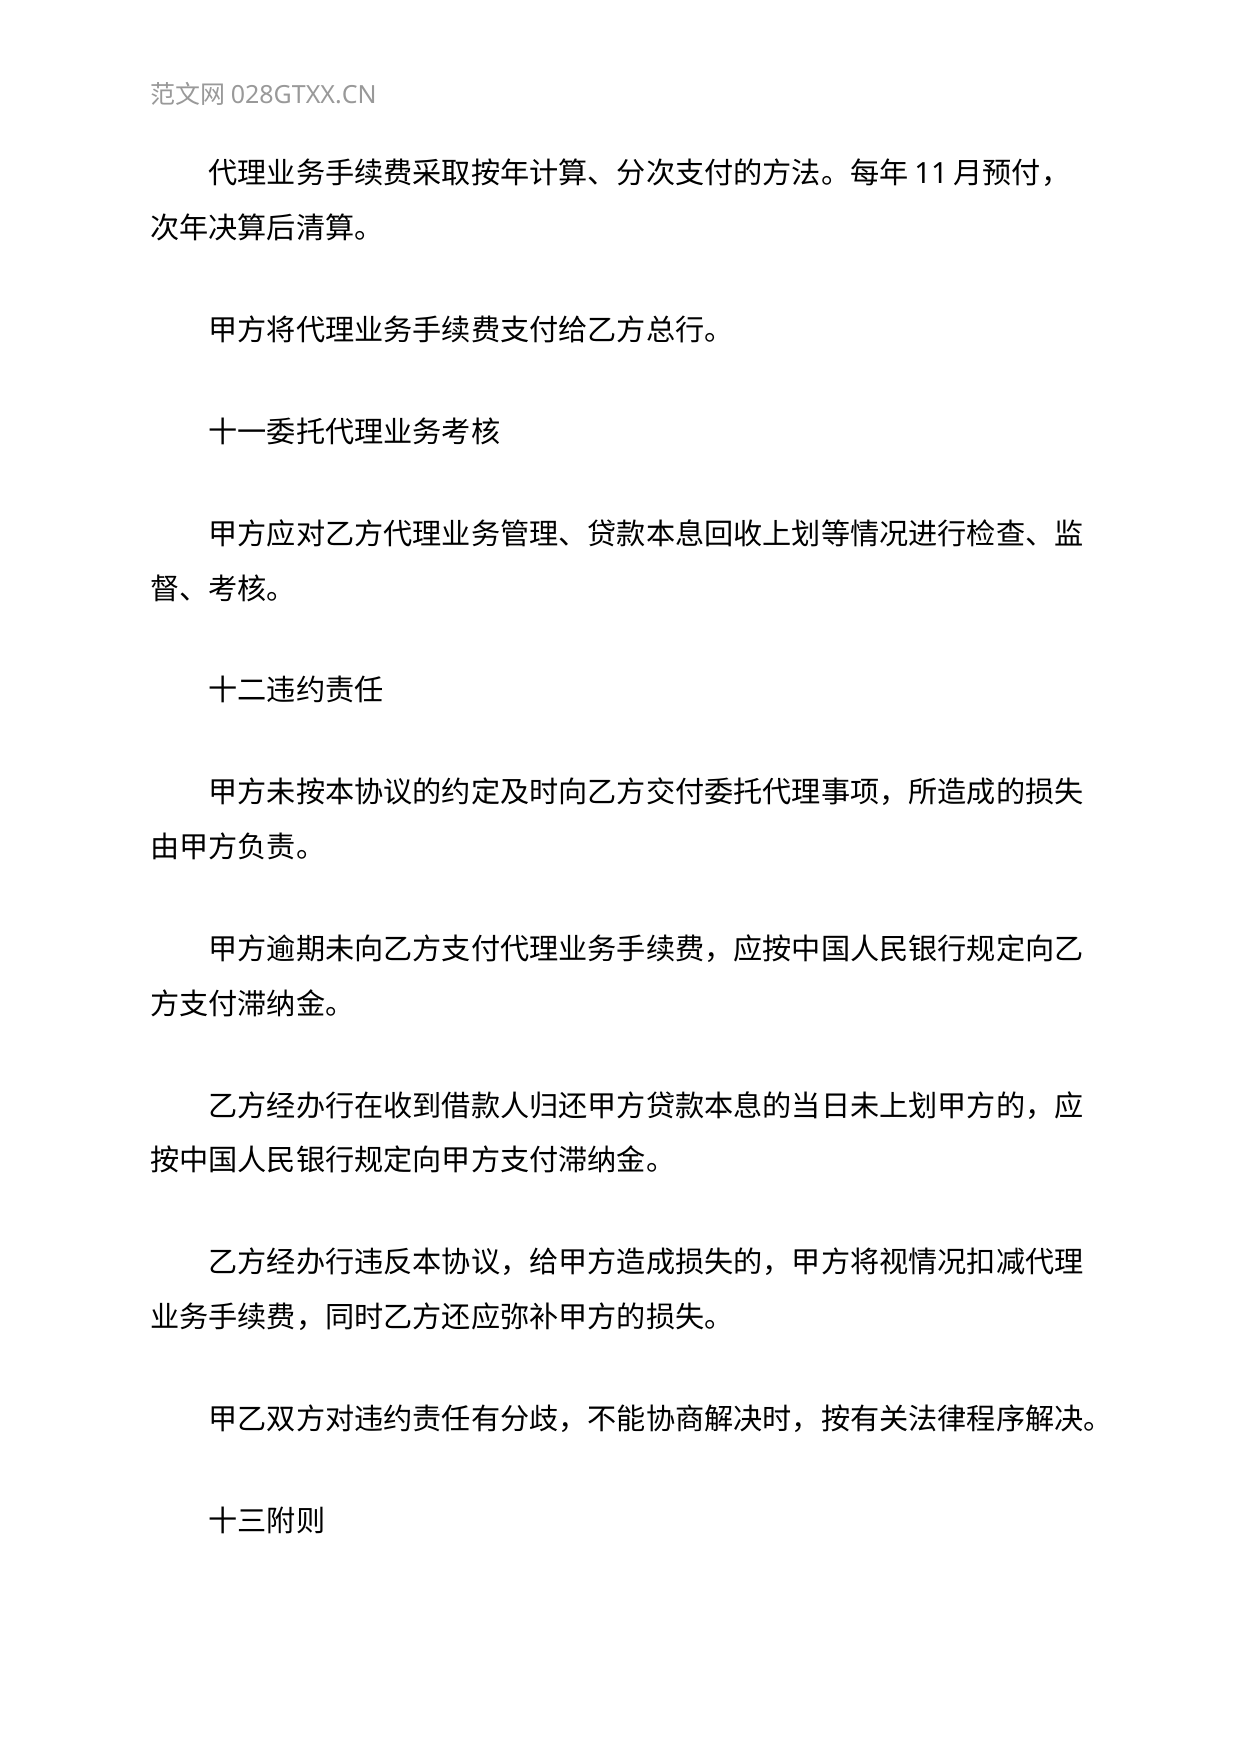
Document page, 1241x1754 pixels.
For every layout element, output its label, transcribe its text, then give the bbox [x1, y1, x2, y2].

text 乙方经办行违反本协议，给甲方造成损失的，甲方将视情况扣减代理业务手续费，同时乙方还应弥补甲方的损失。 [150, 1239, 1090, 1336]
text 甲方应对乙方代理业务管理、贷款本息回收上划等情况进行检查、监督、考核。 [150, 510, 1090, 607]
text 十一委托代理业务考核 [150, 408, 1090, 451]
text 十三附则 [150, 1497, 1090, 1539]
text 甲乙双方对违约责任有分歧，不能协商解决时，按有关法律程序解决。 [150, 1395, 1090, 1438]
text 十二违约责任 [150, 667, 1090, 709]
text 代理业务手续费采取按年计算、分次支付的方法。每年11月预付，次年决算后清算。 [150, 150, 1090, 247]
text 甲方未按本协议的约定及时向乙方交付委托代理事项，所造成的损失由甲方负责。 [150, 769, 1090, 866]
text 乙方经办行在收到借款人归还甲方贷款本息的当日未上划甲方的，应按中国人民银行规定向甲方支付滞纳金。 [150, 1082, 1090, 1179]
text 甲方将代理业务手续费支付给乙方总行。 [150, 307, 1090, 349]
text 甲方逾期未向乙方支付代理业务手续费，应按中国人民银行规定向乙方支付滞纳金。 [150, 925, 1090, 1023]
